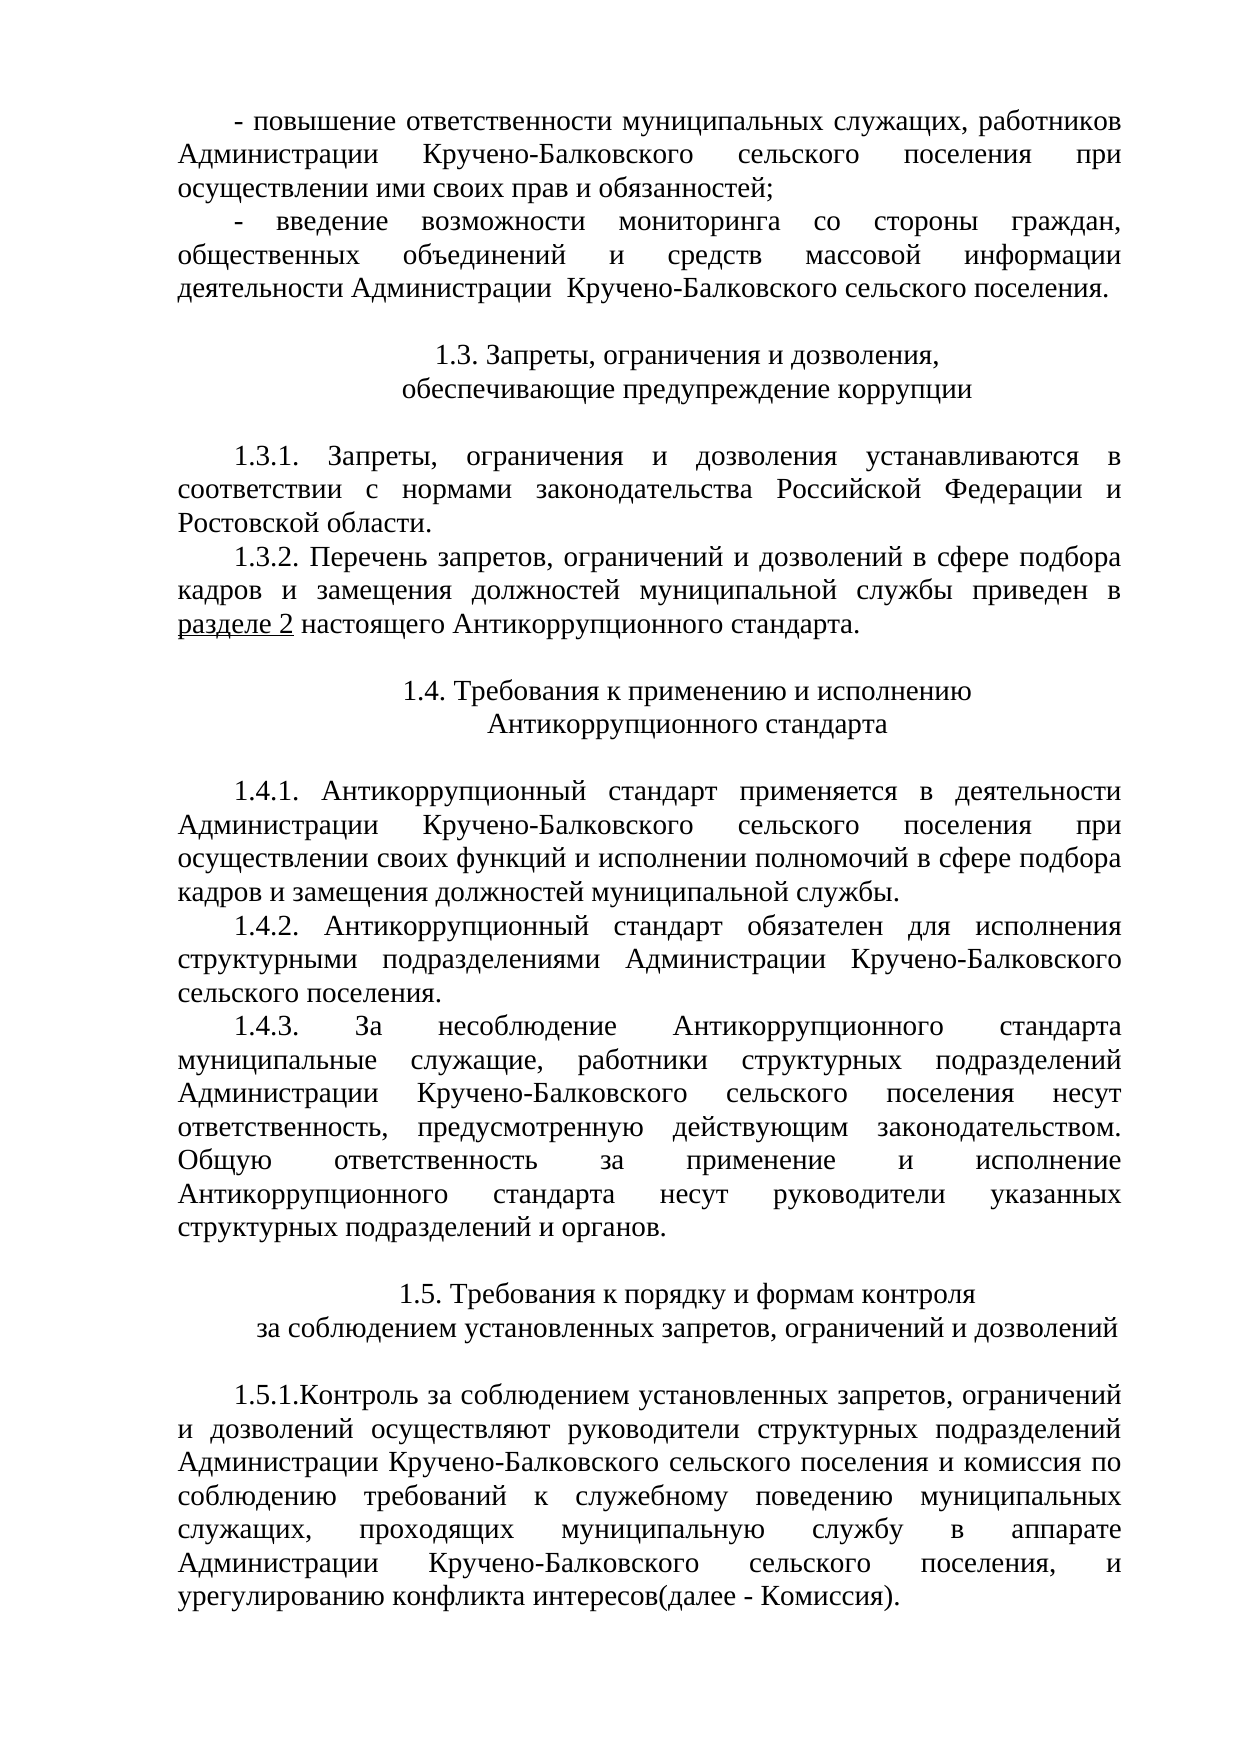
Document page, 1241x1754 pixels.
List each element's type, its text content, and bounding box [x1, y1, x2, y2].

text 1.4.3. За несоблюдение Антикоррупционного стандарта муниципальные служащие, работники структурных подразделений Администрации Кручено-Балковского сельского поселения несут ответственность, предусмотренную действующим законодательством. Общую ответственность за применение и исполнение Антикоррупционного стандарта несут руководители указанных структурных подразделений и органов. [177, 1008, 1122, 1243]
text 1.3.2. Перечень запретов, ограничений и дозволений в сфере подбора кадров и замещения должностей муниципальной службы приведен в разделе 2 настоящего Антикоррупционного стандарта. [177, 539, 1122, 639]
text Антикоррупционного стандарта [177, 706, 1122, 740]
text - повышение ответственности муниципальных служащих, работников Администрации Кручено-Балковского сельского поселения при осуществлении ими своих прав и обязанностей; [177, 103, 1122, 203]
text за соблюдением установленных запретов, ограничений и дозволений [177, 1310, 1122, 1344]
text 1.4. Требования к применению и исполнению [177, 673, 1122, 706]
text 1.4.2. Антикоррупционный стандарт обязателен для исполнения структурными подразделениями Администрации Кручено-Балковского сельского поселения. [177, 908, 1122, 1008]
text обеспечивающие предупреждение коррупции [177, 371, 1122, 404]
text 1.5.1.Контроль за соблюдением установленных запретов, ограничений и дозволений осуществляют руководители структурных подразделений Администрации Кручено-Балковского сельского поселения и комиссия по соблюдению требований к служебному поведению муниципальных служащих, проходящих муниципальную службу в аппарате Администрации Кручено-Балковского сельского поселения, и урегулированию конфликта интересов(далее - Комиссия). [177, 1377, 1122, 1612]
text - введение возможности мониторинга со стороны граждан, общественных объединений и средств массовой информации деятельности Администрации Кручено-Балковского сельского поселения. [177, 203, 1122, 304]
text 1.3. Запреты, ограничения и дозволения, [177, 337, 1122, 371]
text 1.3.1. Запреты, ограничения и дозволения устанавливаются в соответствии с нормами законодательства Российской Федерации и Ростовской области. [177, 438, 1122, 539]
text 1.5. Требования к порядку и формам контроля [177, 1277, 1122, 1310]
text 1.4.1. Антикоррупционный стандарт применяется в деятельности Администрации Кручено-Балковского сельского поселения при осуществлении своих функций и исполнении полномочий в сфере подбора кадров и замещения должностей муниципальной службы. [177, 773, 1122, 908]
